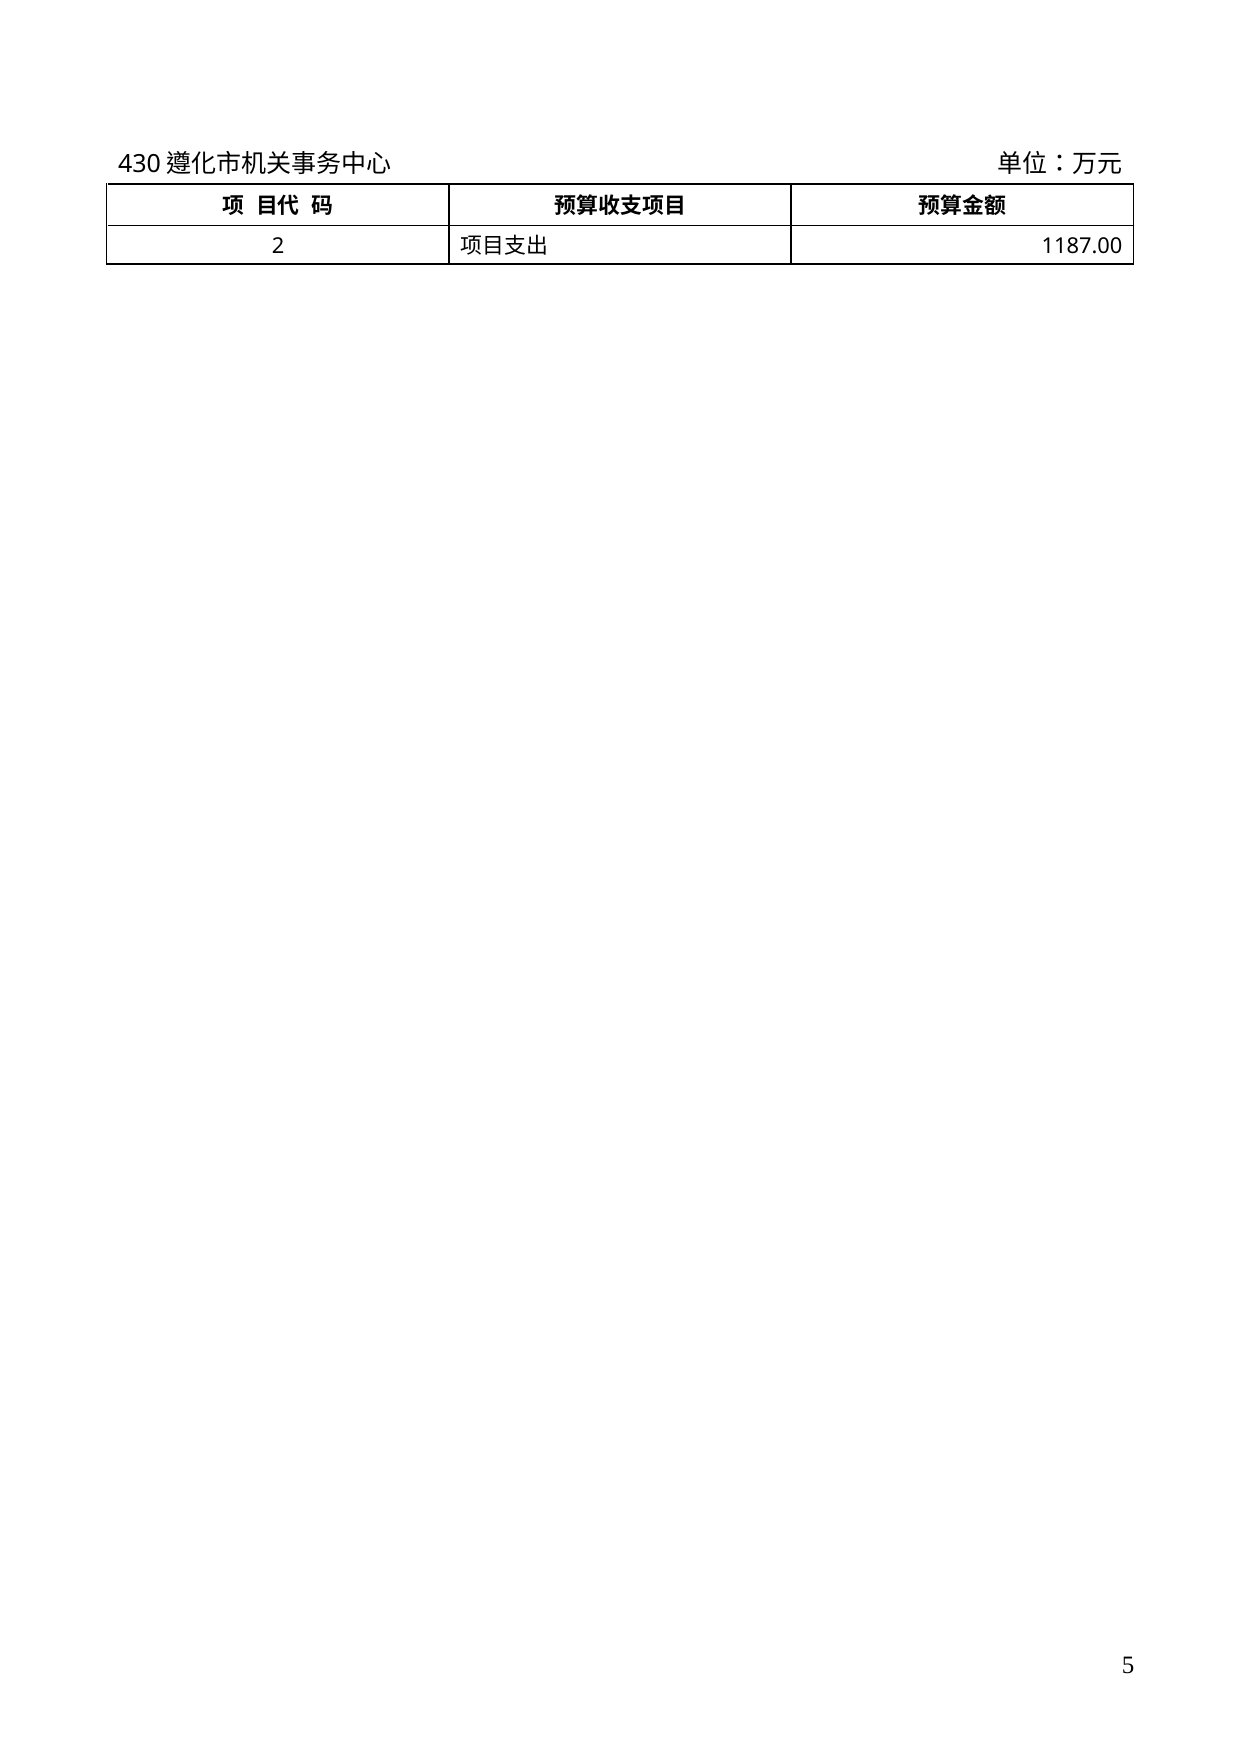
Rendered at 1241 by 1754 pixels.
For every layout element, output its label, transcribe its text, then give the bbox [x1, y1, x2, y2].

table_cell 预算收支项目 [450, 185, 790, 224]
table_cell 1187.00 [792, 226, 1133, 263]
table_header 430遵化市机关事务中心 [107, 143, 790, 183]
table_header 单位：万元 [792, 143, 1133, 183]
table_cell 项目支出 [450, 226, 790, 263]
table_cell 预算金额 [792, 185, 1133, 224]
table_cell 项 目代 码 [107, 184, 448, 224]
table_cell 2 [107, 226, 448, 263]
